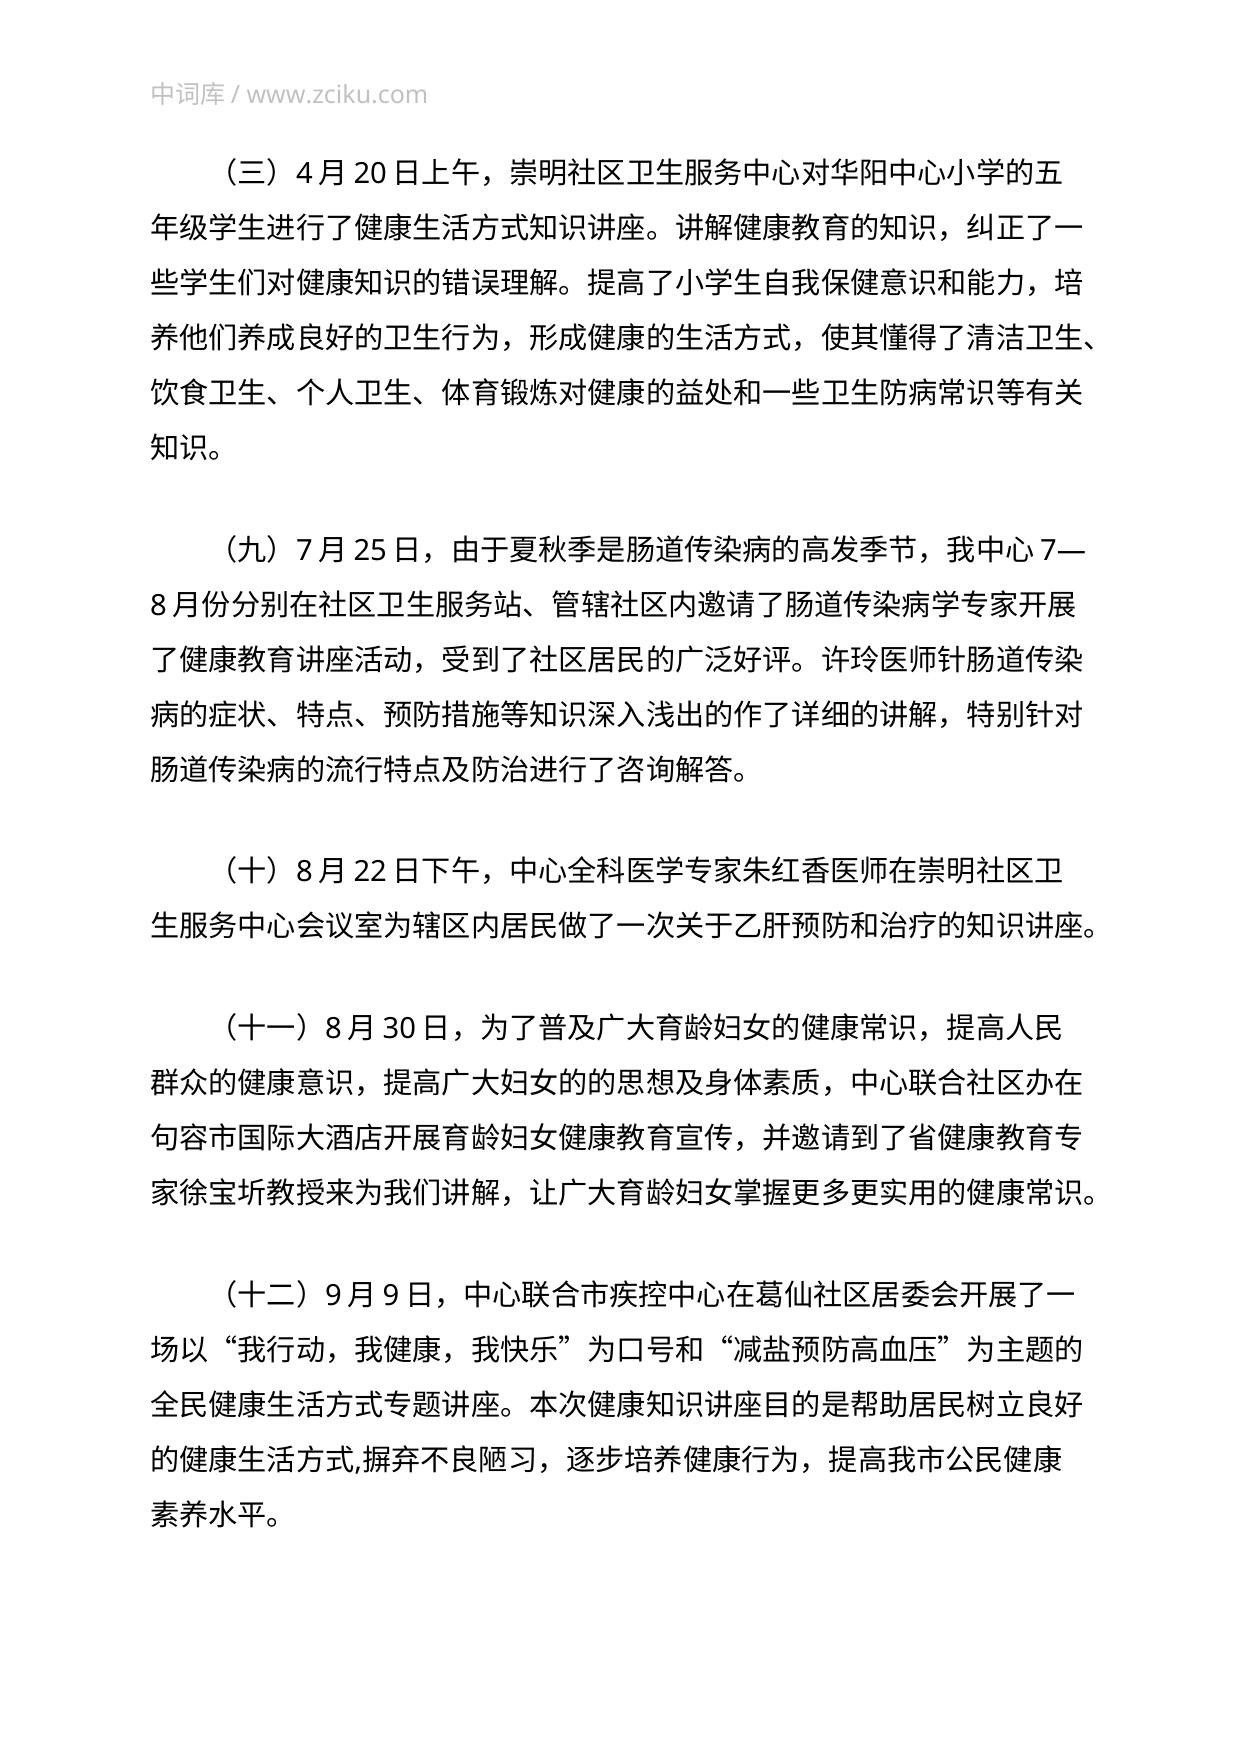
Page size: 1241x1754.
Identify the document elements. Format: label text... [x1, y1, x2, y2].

text （十二）9月9日，中心联合市疾控中心在葛仙社区居委会开展了一场以“我行动，我健康，我快乐”为口号和“减盐预防高血压”为主题的全民健康生活方式专题讲座。本次健康知识讲座目的是帮助居民树立良好的健康生活方式,摒弃不良陋习，逐步培养健康行为，提高我市公民健康素养水平。 [150, 1271, 1090, 1533]
text （十一）8月30日，为了普及广大育龄妇女的健康常识，提高人民群众的健康意识，提高广大妇女的的思想及身体素质，中心联合社区办在句容市国际大酒店开展育龄妇女健康教育宣传，并邀请到了省健康教育专家徐宝圻教授来为我们讲解，让广大育龄妇女掌握更多更实用的健康常识。 [150, 1005, 1090, 1212]
text （九）7月25日，由于夏秋季是肠道传染病的高发季节，我中心7—8月份分别在社区卫生服务站、管辖社区内邀请了肠道传染病学专家开展了健康教育讲座活动，受到了社区居民的广泛好评。许玲医师针肠道传染病的症状、特点、预防措施等知识深入浅出的作了详细的讲解，特别针对肠道传染病的流行特点及防治进行了咨询解答。 [150, 526, 1090, 788]
text （三）4月20日上午，崇明社区卫生服务中心对华阳中心小学的五年级学生进行了健康生活方式知识讲座。讲解健康教育的知识，纠正了一些学生们对健康知识的错误理解。提高了小学生自我保健意识和能力，培养他们养成良好的卫生行为，形成健康的生活方式，使其懂得了清洁卫生、饮食卫生、个人卫生、体育锻炼对健康的益处和一些卫生防病常识等有关知识。 [150, 150, 1090, 467]
text （十）8月22日下午，中心全科医学专家朱红香医师在崇明社区卫生服务中心会议室为辖区内居民做了一次关于乙肝预防和治疗的知识讲座。 [150, 848, 1090, 945]
